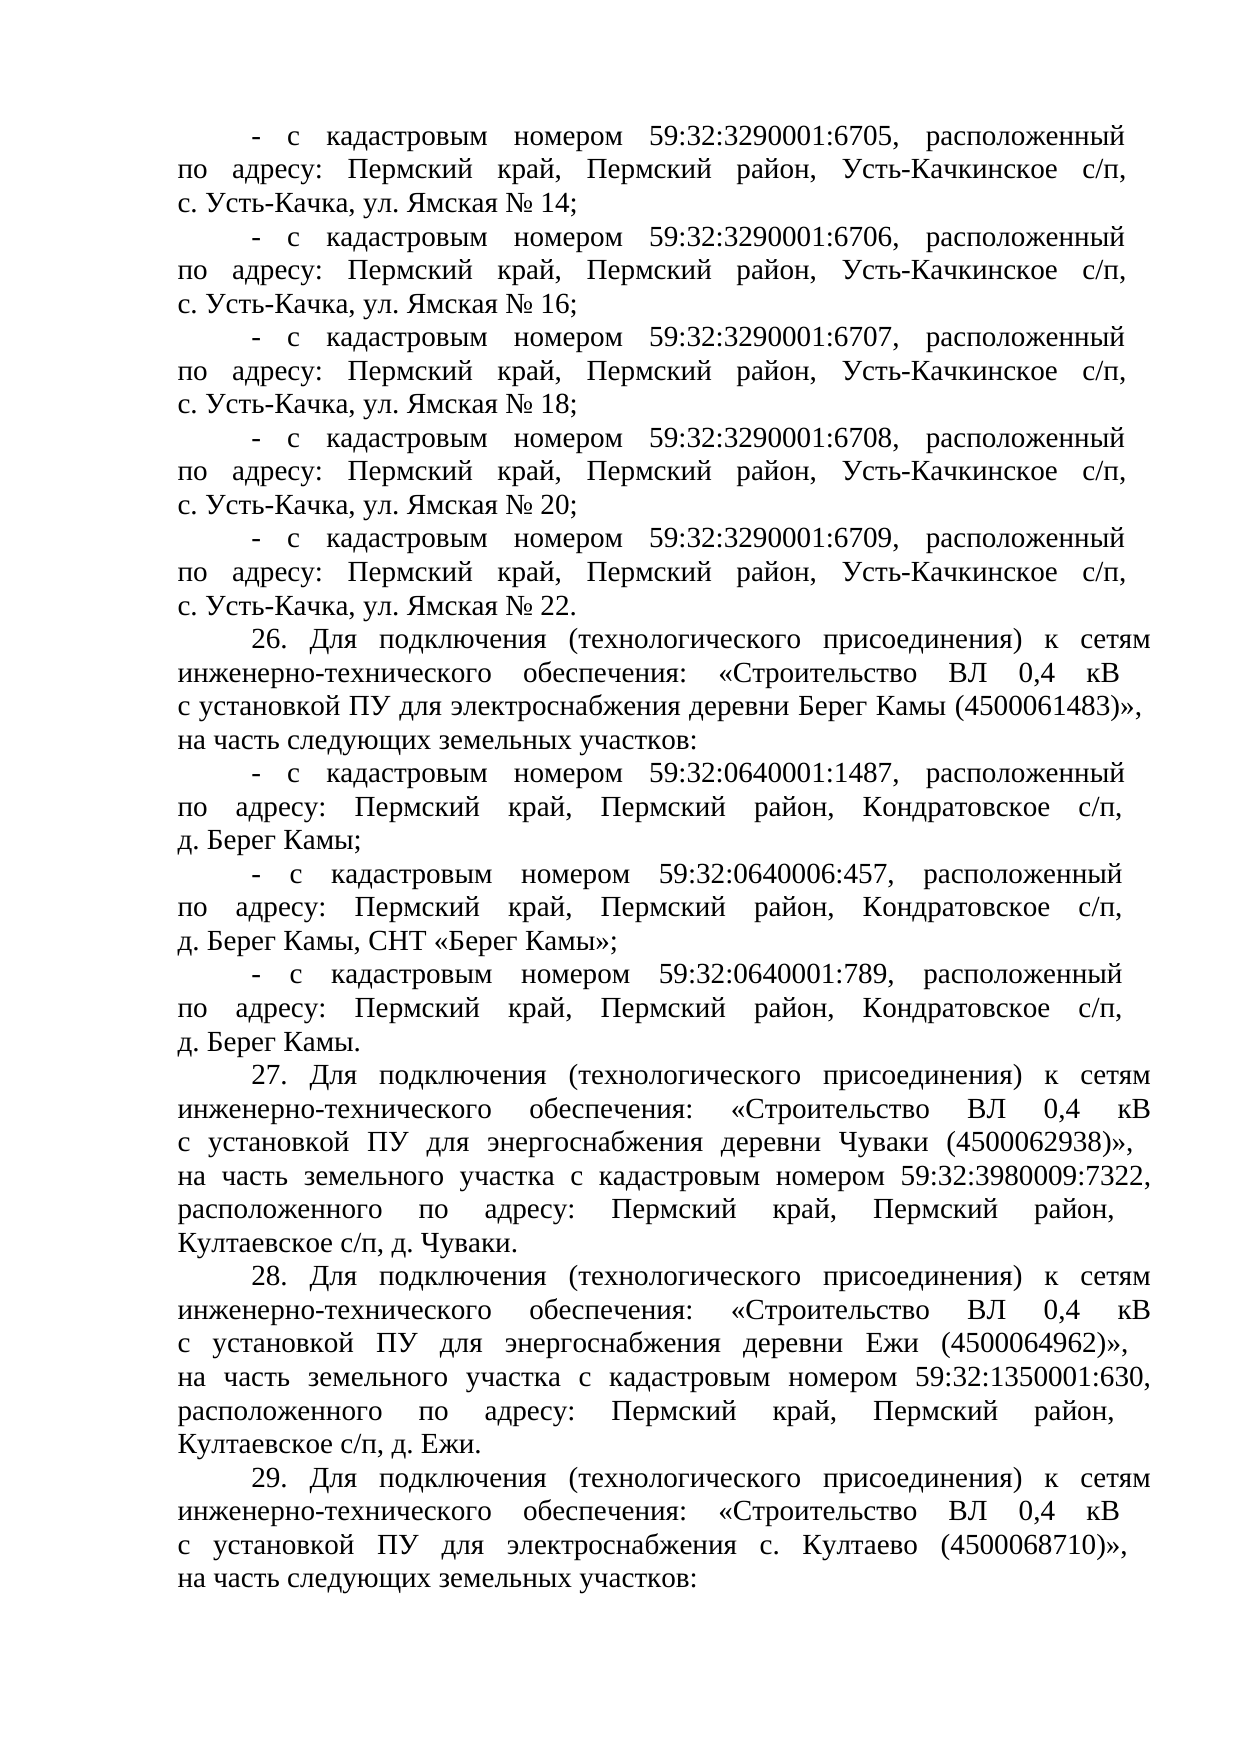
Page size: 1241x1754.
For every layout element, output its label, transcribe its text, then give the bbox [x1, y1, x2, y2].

text - с кадастровым номером 59:32:0640001:789, расположенный по адресу: Пермский край, Пермский район, Кондратовское с/п, д. Берег Камы. [177, 957, 1152, 1057]
text 28. Для подключения (технологического присоединения) к сетям инженерно-технического обеспечения: «Строительство ВЛ 0,4 кВ с установкой ПУ для энергоснабжения деревни Ежи (4500064962)», на часть земельного участка с кадастровым номером 59:32:1350001:630, расположенного по адресу: Пермский край, Пермский район, Култаевское с/п, д. Ежи. [177, 1258, 1152, 1460]
text - с кадастровым номером 59:32:3290001:6709, расположенный по адресу: Пермский край, Пермский район, Усть-Качкинское с/п, с. Усть-Качка, ул. Ямская № 22. [177, 521, 1152, 621]
text 27. Для подключения (технологического присоединения) к сетям инженерно-технического обеспечения: «Строительство ВЛ 0,4 кВ с установкой ПУ для энергоснабжения деревни Чуваки (4500062938)», на часть земельного участка с кадастровым номером 59:32:3980009:7322, расположенного по адресу: Пермский край, Пермский район, Култаевское с/п, д. Чуваки. [177, 1057, 1152, 1258]
text - с кадастровым номером 59:32:3290001:6706, расположенный по адресу: Пермский край, Пермский район, Усть-Качкинское с/п, с. Усть-Качка, ул. Ямская № 16; [177, 219, 1152, 319]
text 29. Для подключения (технологического присоединения) к сетям инженерно-технического обеспечения: «Строительство ВЛ 0,4 кВ с установкой ПУ для электроснабжения с. Култаево (4500068710)», на часть следующих земельных участков: [177, 1460, 1152, 1594]
text - с кадастровым номером 59:32:3290001:6707, расположенный по адресу: Пермский край, Пермский район, Усть-Качкинское с/п, с. Усть-Качка, ул. Ямская № 18; [177, 319, 1152, 420]
text - с кадастровым номером 59:32:3290001:6708, расположенный по адресу: Пермский край, Пермский район, Усть-Качкинское с/п, с. Усть-Качка, ул. Ямская № 20; [177, 420, 1152, 521]
text 26. Для подключения (технологического присоединения) к сетям инженерно-технического обеспечения: «Строительство ВЛ 0,4 кВ с установкой ПУ для электроснабжения деревни Берег Камы (4500061483)», на часть следующих земельных участков: [177, 621, 1152, 755]
text - с кадастровым номером 59:32:0640006:457, расположенный по адресу: Пермский край, Пермский район, Кондратовское с/п, д. Берег Камы, СНТ «Берег Камы»; [177, 856, 1152, 957]
text - с кадастровым номером 59:32:0640001:1487, расположенный по адресу: Пермский край, Пермский район, Кондратовское с/п, д. Берег Камы; [177, 755, 1152, 856]
text - с кадастровым номером 59:32:3290001:6705, расположенный по адресу: Пермский край, Пермский район, Усть-Качкинское с/п, с. Усть-Качка, ул. Ямская № 14; [177, 118, 1152, 219]
